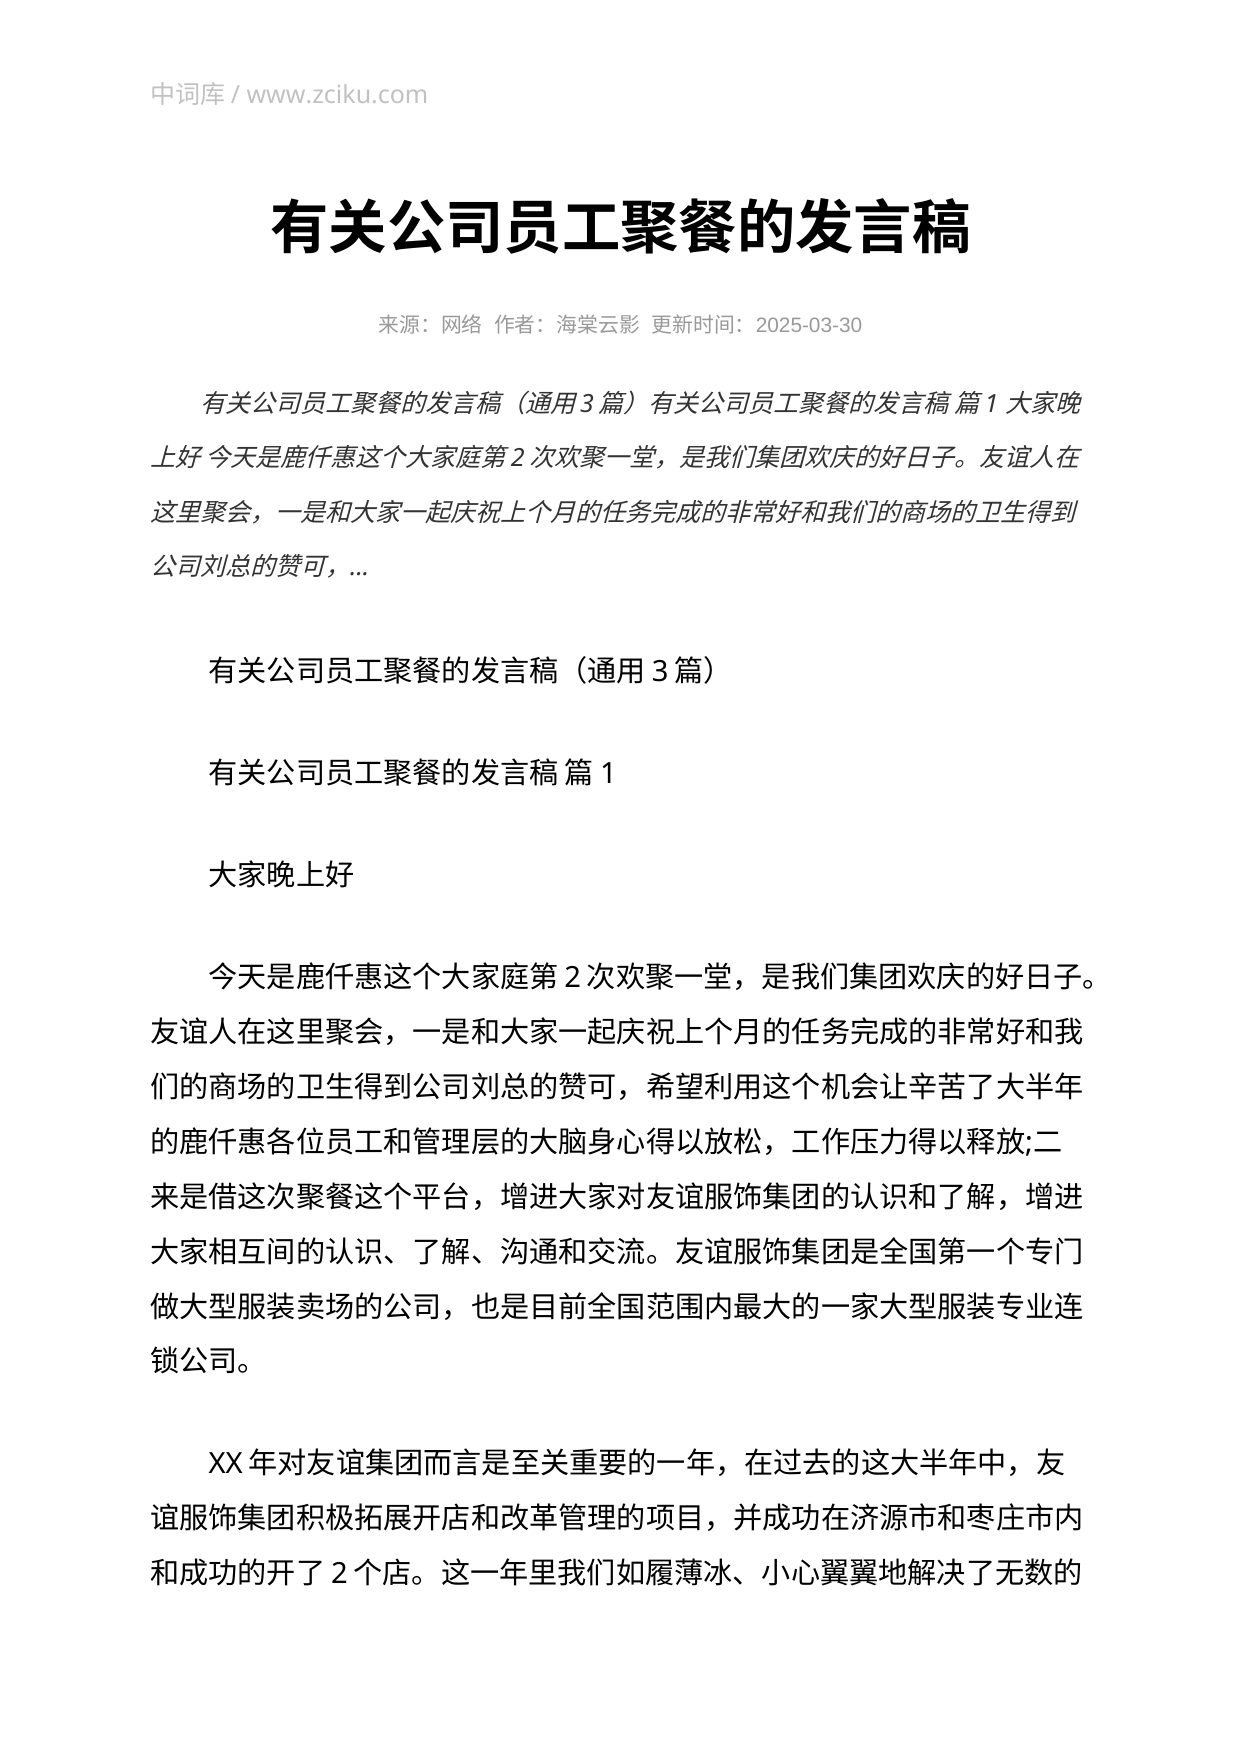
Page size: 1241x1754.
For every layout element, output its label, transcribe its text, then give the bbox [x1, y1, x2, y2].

text 有关公司员工聚餐的发言稿 篇1 [150, 750, 1090, 792]
text 有关公司员工聚餐的发言稿（通用3篇）有关公司员工聚餐的发言稿 篇1 大家晚上好 今天是鹿仟惠这个大家庭第2次欢聚一堂，是我们集团欢庆的好日子。友谊人在这里聚会，一是和大家一起庆祝上个月的任务完成的非常好和我们的商场的卫生得到公司刘总的赞可，... [150, 383, 1090, 583]
text 来源：网络 作者：海棠云影 更新时间：2025-03-30 [150, 313, 1090, 337]
text 今天是鹿仟惠这个大家庭第2次欢聚一堂，是我们集团欢庆的好日子。友谊人在这里聚会，一是和大家一起庆祝上个月的任务完成的非常好和我们的商场的卫生得到公司刘总的赞可，希望利用这个机会让辛苦了大半年的鹿仟惠各位员工和管理层的大脑身心得以放松，工作压力得以释放;二来是借这次聚餐这个平台，增进大家对友谊服饰集团的认识和了解，增进大家相互间的认识、了解、沟通和交流。友谊服饰集团是全国第一个专门做大型服装卖场的公司，也是目前全国范围内最大的一家大型服装专业连锁公司。 [150, 953, 1090, 1380]
text 大家晚上好 [150, 852, 1090, 894]
subtitle 有关公司员工聚餐的发言稿 [150, 181, 1090, 266]
text 有关公司员工聚餐的发言稿（通用3篇） [150, 648, 1090, 690]
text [150, 1440, 1090, 1592]
